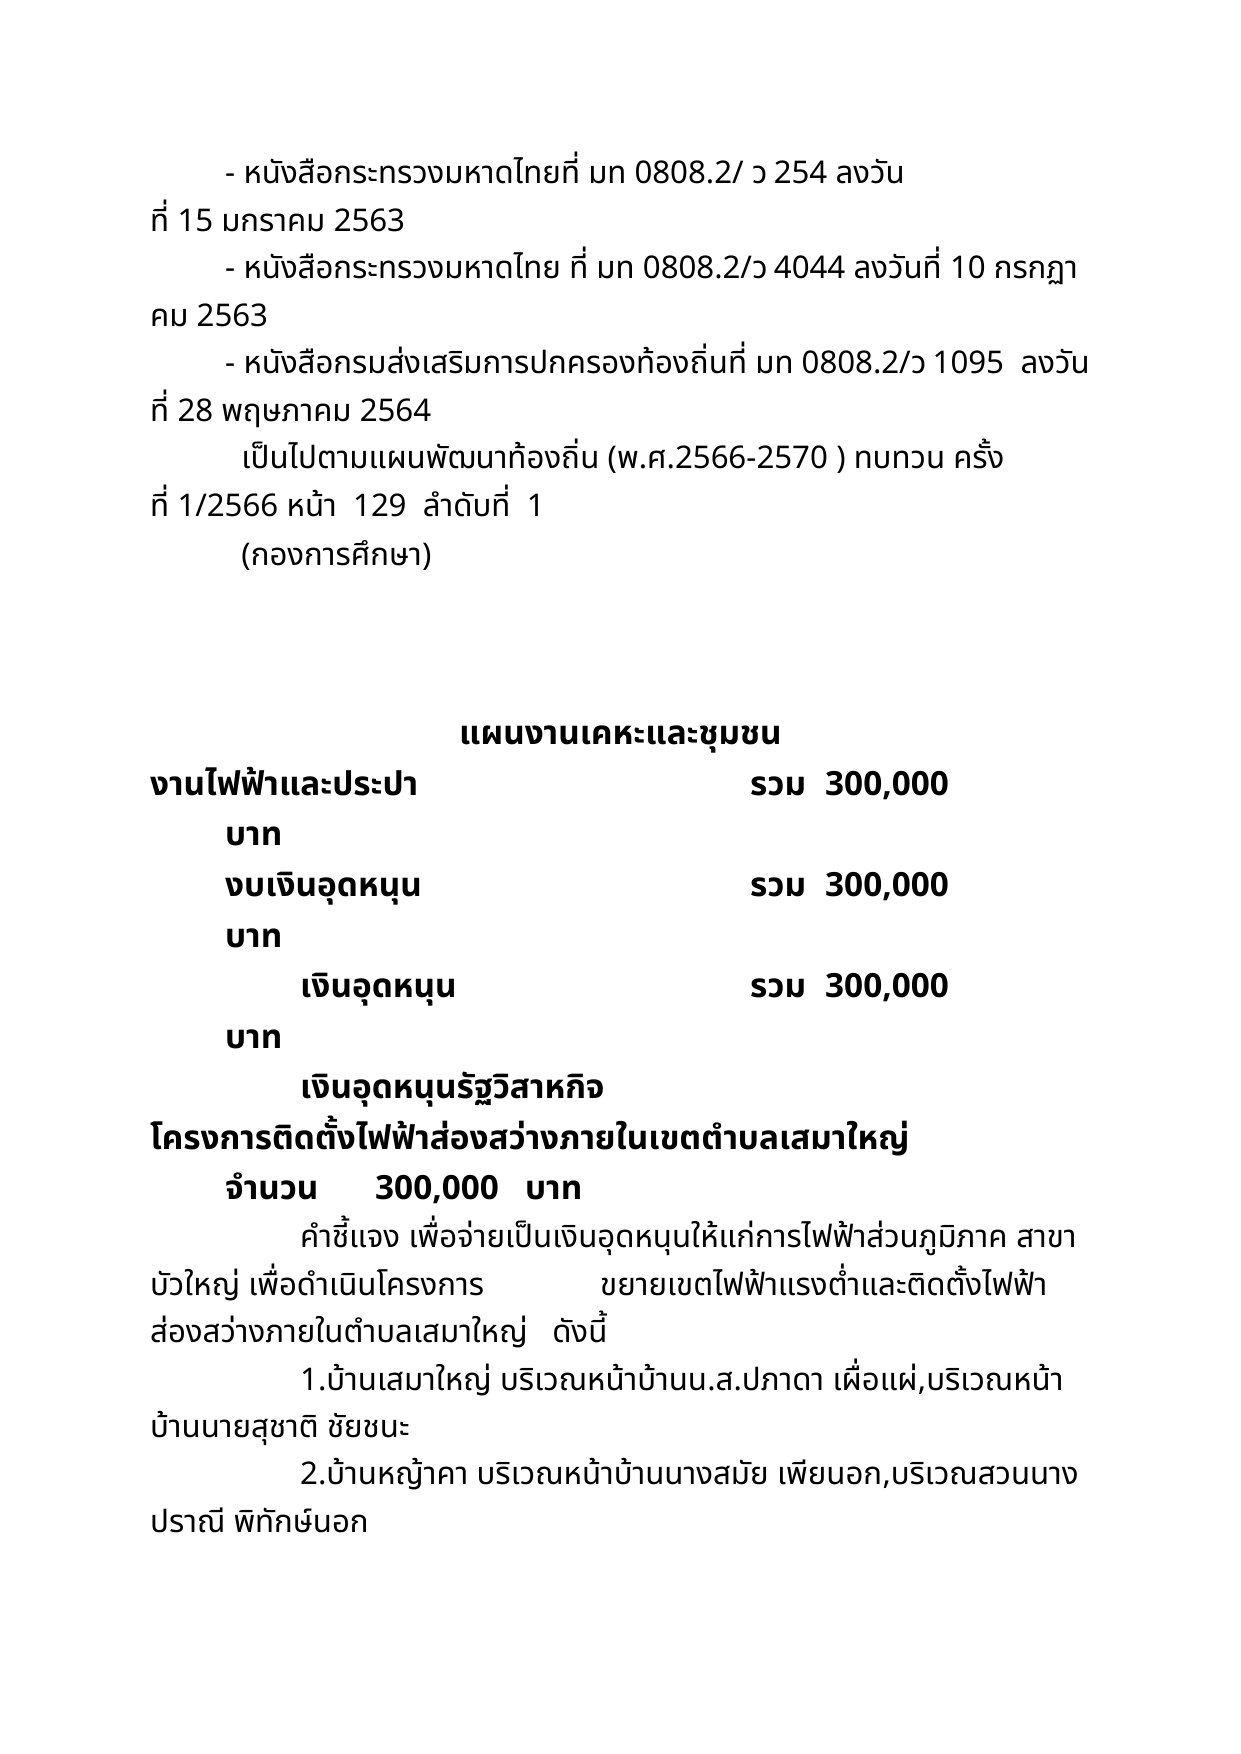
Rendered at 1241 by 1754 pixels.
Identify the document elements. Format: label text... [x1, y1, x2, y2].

text เงินอุดหนุนรัฐวิสาหกิจ [150, 1063, 1090, 1114]
text งานไฟฟ้าและประปา รวม 300,000 บาท [150, 759, 1090, 861]
text คำชี้แจง เพื่อจ่ายเป็นเงินอุดหนุนให้แก่การไฟฟ้าส่วนภูมิภาค สาขาบัวใหญ่ เพื่อดำเนินโครงการ ขยายเขตไฟฟ้าแรงต่ำและติดตั้งไฟฟ้าส่องสว่างภายในตำบลเสมาใหญ่ ดังนี้ [150, 1215, 1090, 1357]
text เป็นไปตามแผนพัฒนาท้องถิ่น (พ.ศ.2566-2570 ) ทบทวน ครั้งที่ 1/2566 หน้า 129 ลำดับที่ 1 [150, 435, 1090, 530]
text 1.บ้านเสมาใหญ่ บริเวณหน้าบ้านน.ส.ปภาดา เผื่อแผ่,บริเวณหน้าบ้านนายสุชาติ ชัยชนะ [150, 1357, 1090, 1451]
text - หนังสือกระทรวงมหาดไทยที่ มท 0808.2/ ว254 ลงวันที่ 15 มกราคม 2563 [150, 150, 1090, 245]
text - หนังสือกระทรวงมหาดไทย ที่ มท 0808.2/ว4044 ลงวันที่ 10 กรกฏาคม 2563 [150, 245, 1090, 340]
text แผนงานเคหะและชุมชน [150, 709, 1090, 759]
text โครงการติดตั้งไฟฟ้าส่องสว่างภายในเขตตำบลเสมาใหญ่ จำนวน 300,000 บาท [150, 1114, 1090, 1215]
text เงินอุดหนุน รวม 300,000 บาท [150, 962, 1090, 1063]
text งบเงินอุดหนุน รวม 300,000 บาท [150, 861, 1090, 962]
text (กองการศึกษา) [150, 530, 1090, 580]
text - หนังสือกรมส่งเสริมการปกครองท้องถิ่นที่ มท 0808.2/ว1095 ลงวันที่ 28 พฤษภาคม 2564 [150, 340, 1090, 435]
text 2.บ้านหญ้าคา บริเวณหน้าบ้านนางสมัย เพียนอก,บริเวณสวนนางปราณี พิทักษ์นอก [150, 1451, 1090, 1546]
